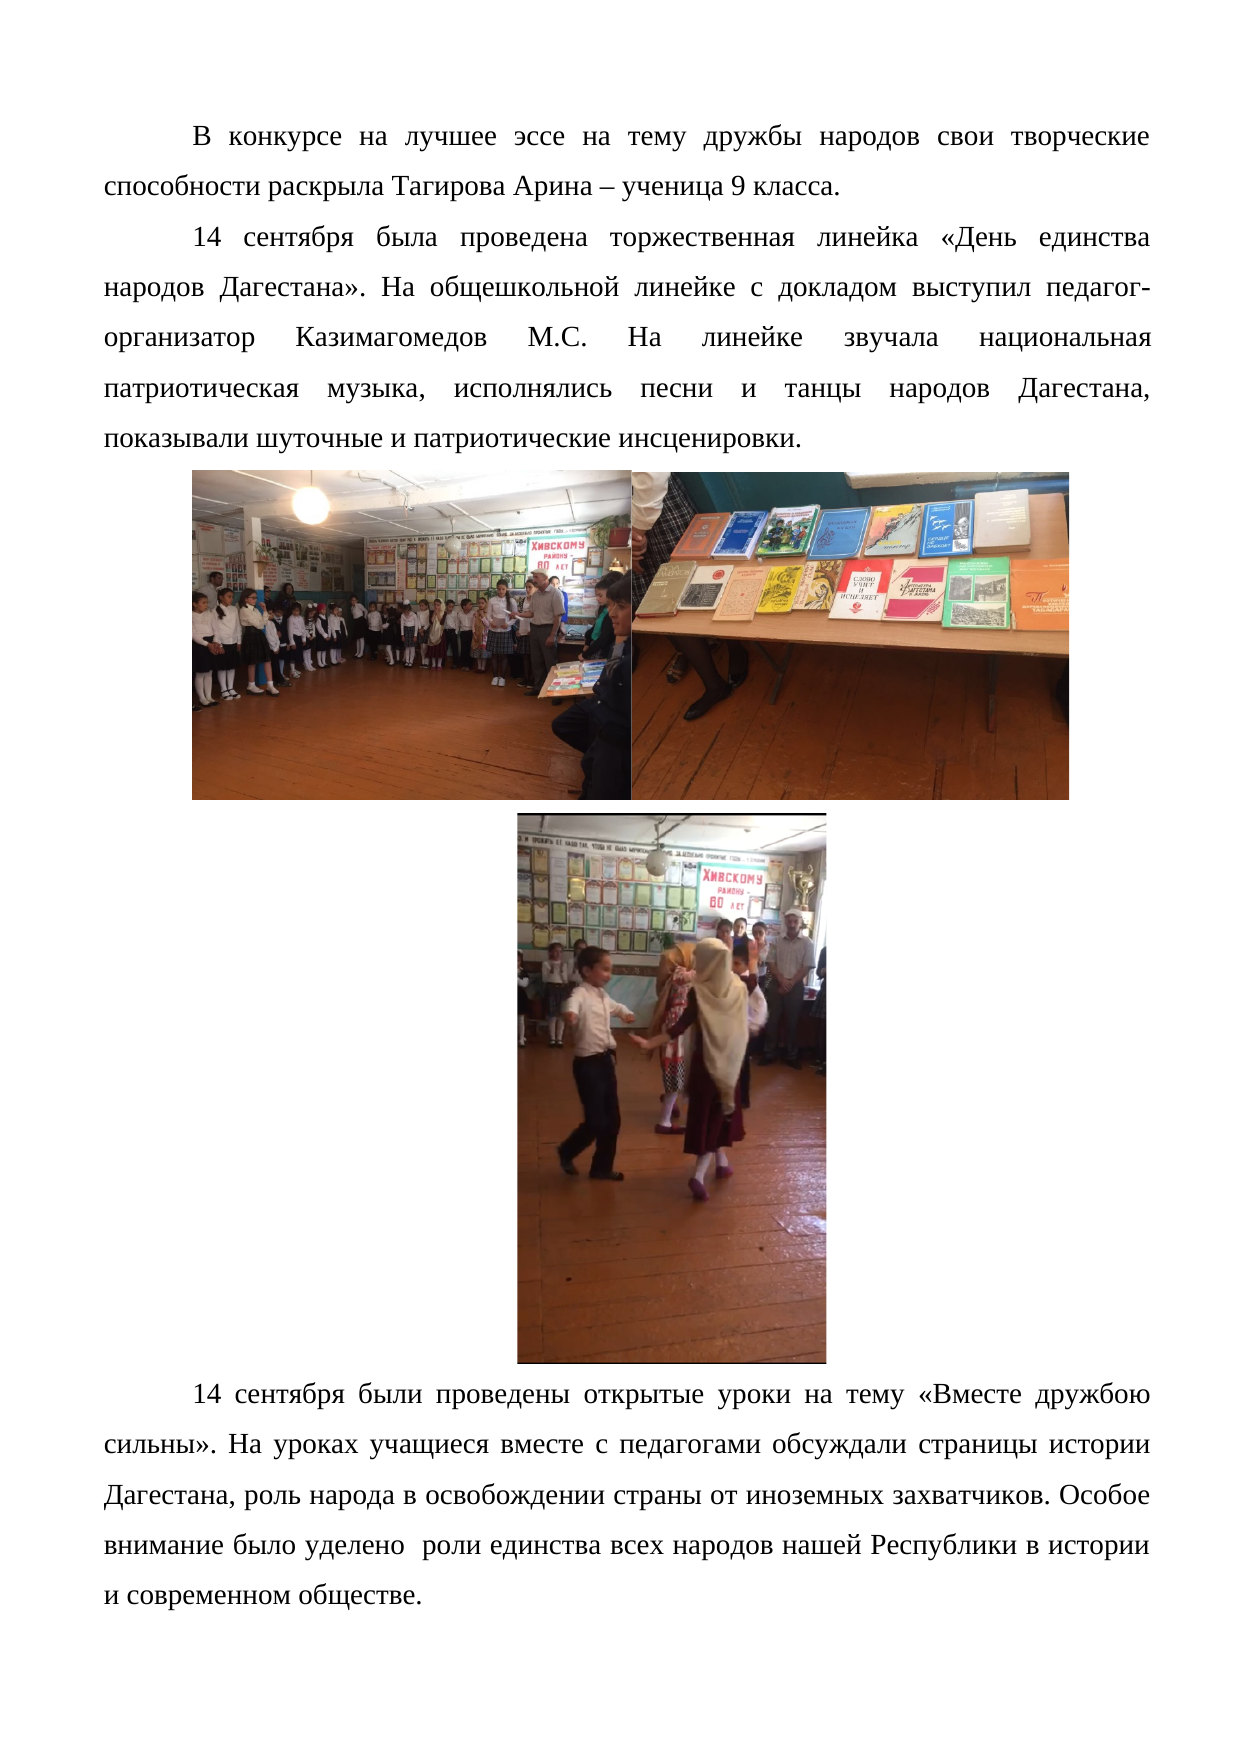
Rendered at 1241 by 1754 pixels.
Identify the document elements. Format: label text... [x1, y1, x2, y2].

text 14 сентября была проведена торжественная линейка «День единства народов Дагестана». На общешкольной линейке с докладом выступил педагог-организатор Казимагомедов М.С. На линейке звучала национальная патриотическая музыка, исполнялись песни и танцы народов Дагестана, показывали шуточные и патриотические инсценировки. [103, 219, 1152, 453]
picture [517, 813, 827, 1364]
text В конкурсе на лучшее эссе на тему дружбы народов свои творческие способности раскрыла Тагирова Арина – ученица 9 класса. [103, 118, 1152, 202]
picture [192, 470, 1070, 800]
text 14 сентября были проведены открытые уроки на тему «Вместе дружбою сильны». На уроках учащиеся вместе с педагогами обсуждали страницы истории Дагестана, роль народа в освобождении страны от иноземных захватчиков. Особое внимание было уделено роли единства всех народов нашей Республики в истории и современном обществе. [103, 1376, 1152, 1611]
